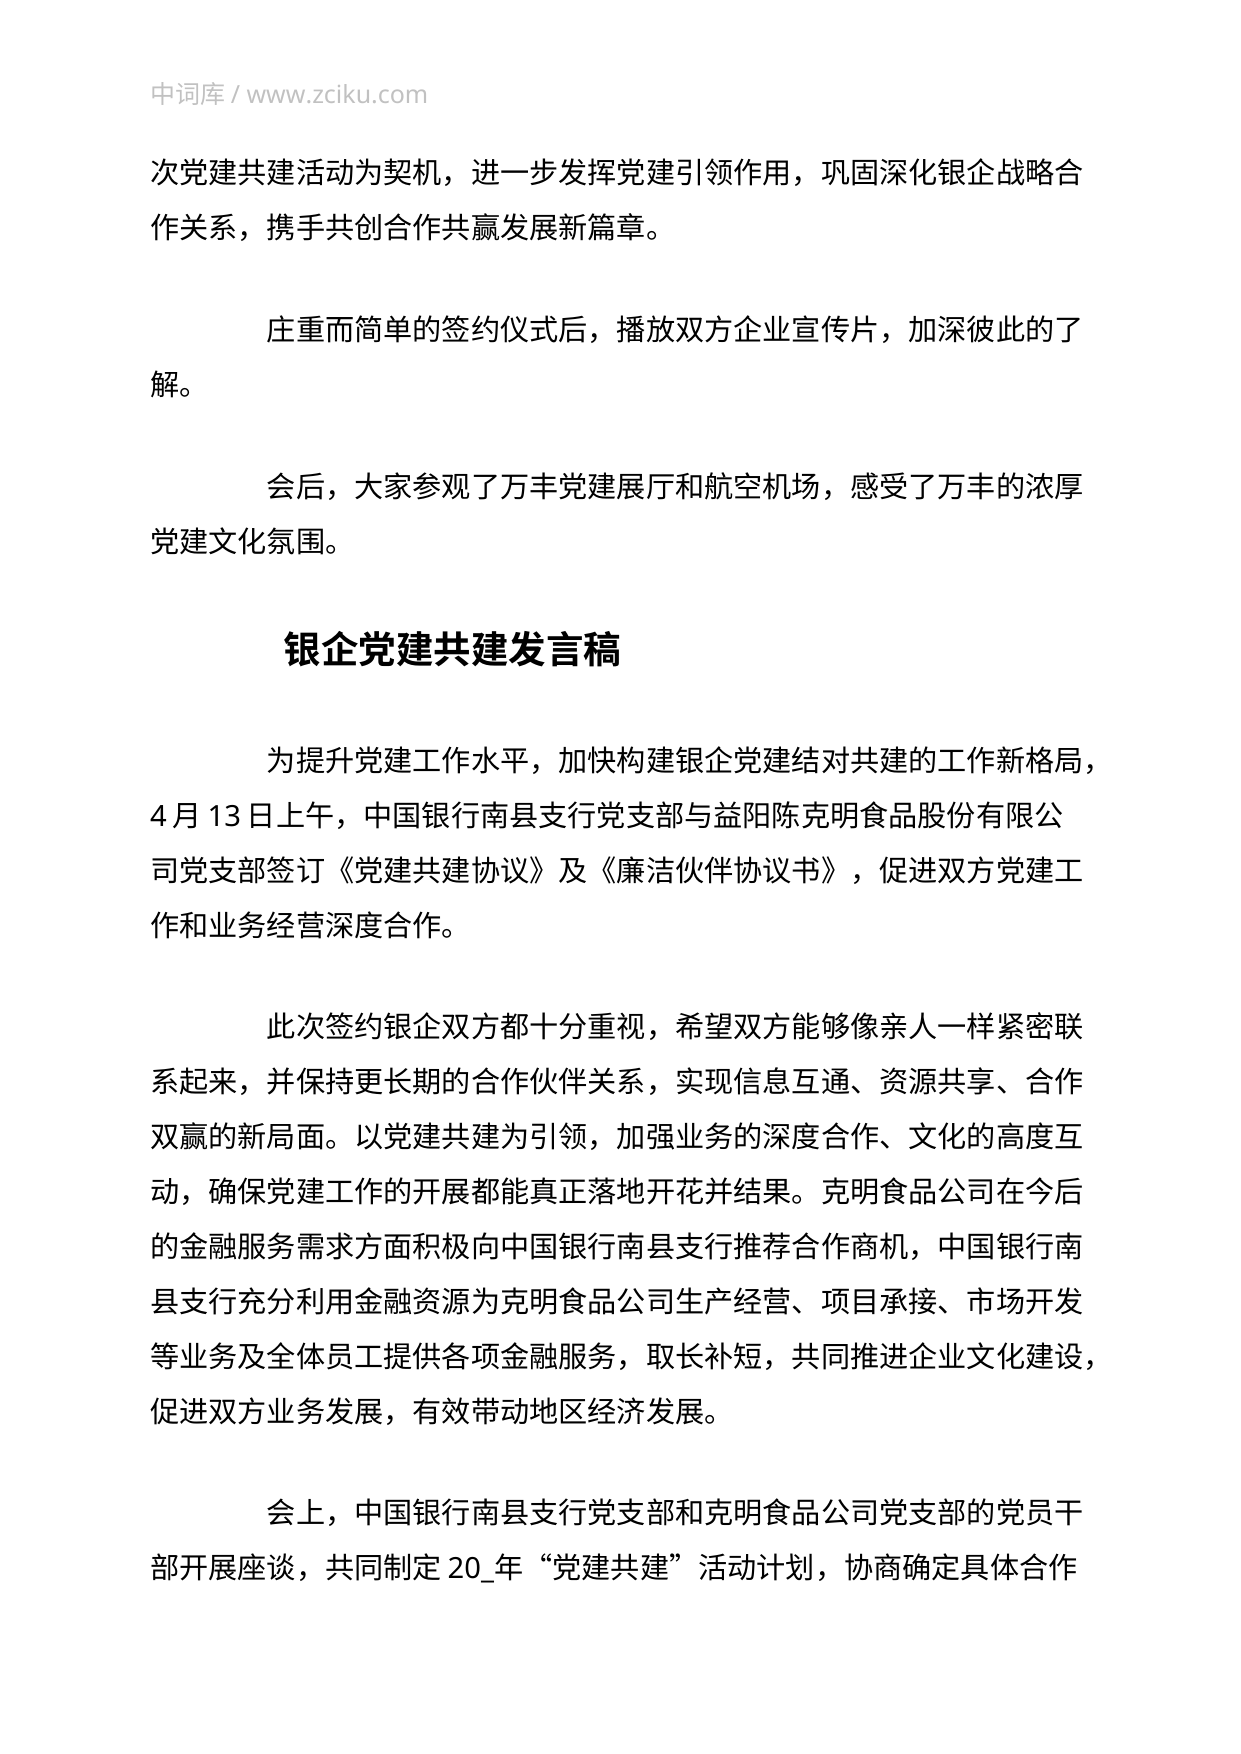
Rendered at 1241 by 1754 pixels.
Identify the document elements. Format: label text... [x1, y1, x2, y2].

text 此次签约银企双方都十分重视，希望双方能够像亲人一样紧密联系起来，并保持更长期的合作伙伴关系，实现信息互通、资源共享、合作双赢的新局面。以党建共建为引领，加强业务的深度合作、文化的高度互动，确保党建工作的开展都能真正落地开花并结果。克明食品公司在今后的金融服务需求方面积极向中国银行南县支行推荐合作商机，中国银行南县支行充分利用金融资源为克明食品公司生产经营、项目承接、市场开发等业务及全体员工提供各项金融服务，取长补短，共同推进企业文化建设，促进双方业务发展，有效带动地区经济发展。 [150, 1004, 1090, 1431]
text 为提升党建工作水平，加快构建银企党建结对共建的工作新格局，4月13日上午，中国银行南县支行党支部与益阳陈克明食品股份有限公司党支部签订《党建共建协议》及《廉洁伙伴协议书》，促进双方党建工作和业务经营深度合作。 [150, 737, 1090, 944]
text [150, 1490, 1090, 1587]
text 会后，大家参观了万丰党建展厅和航空机场，感受了万丰的浓厚党建文化氛围。 [150, 463, 1090, 561]
text 银企党建共建发言稿 [150, 620, 1090, 674]
text 庄重而简单的签约仪式后，播放双方企业宣传片，加深彼此的了解。 [150, 307, 1090, 404]
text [150, 150, 1090, 247]
